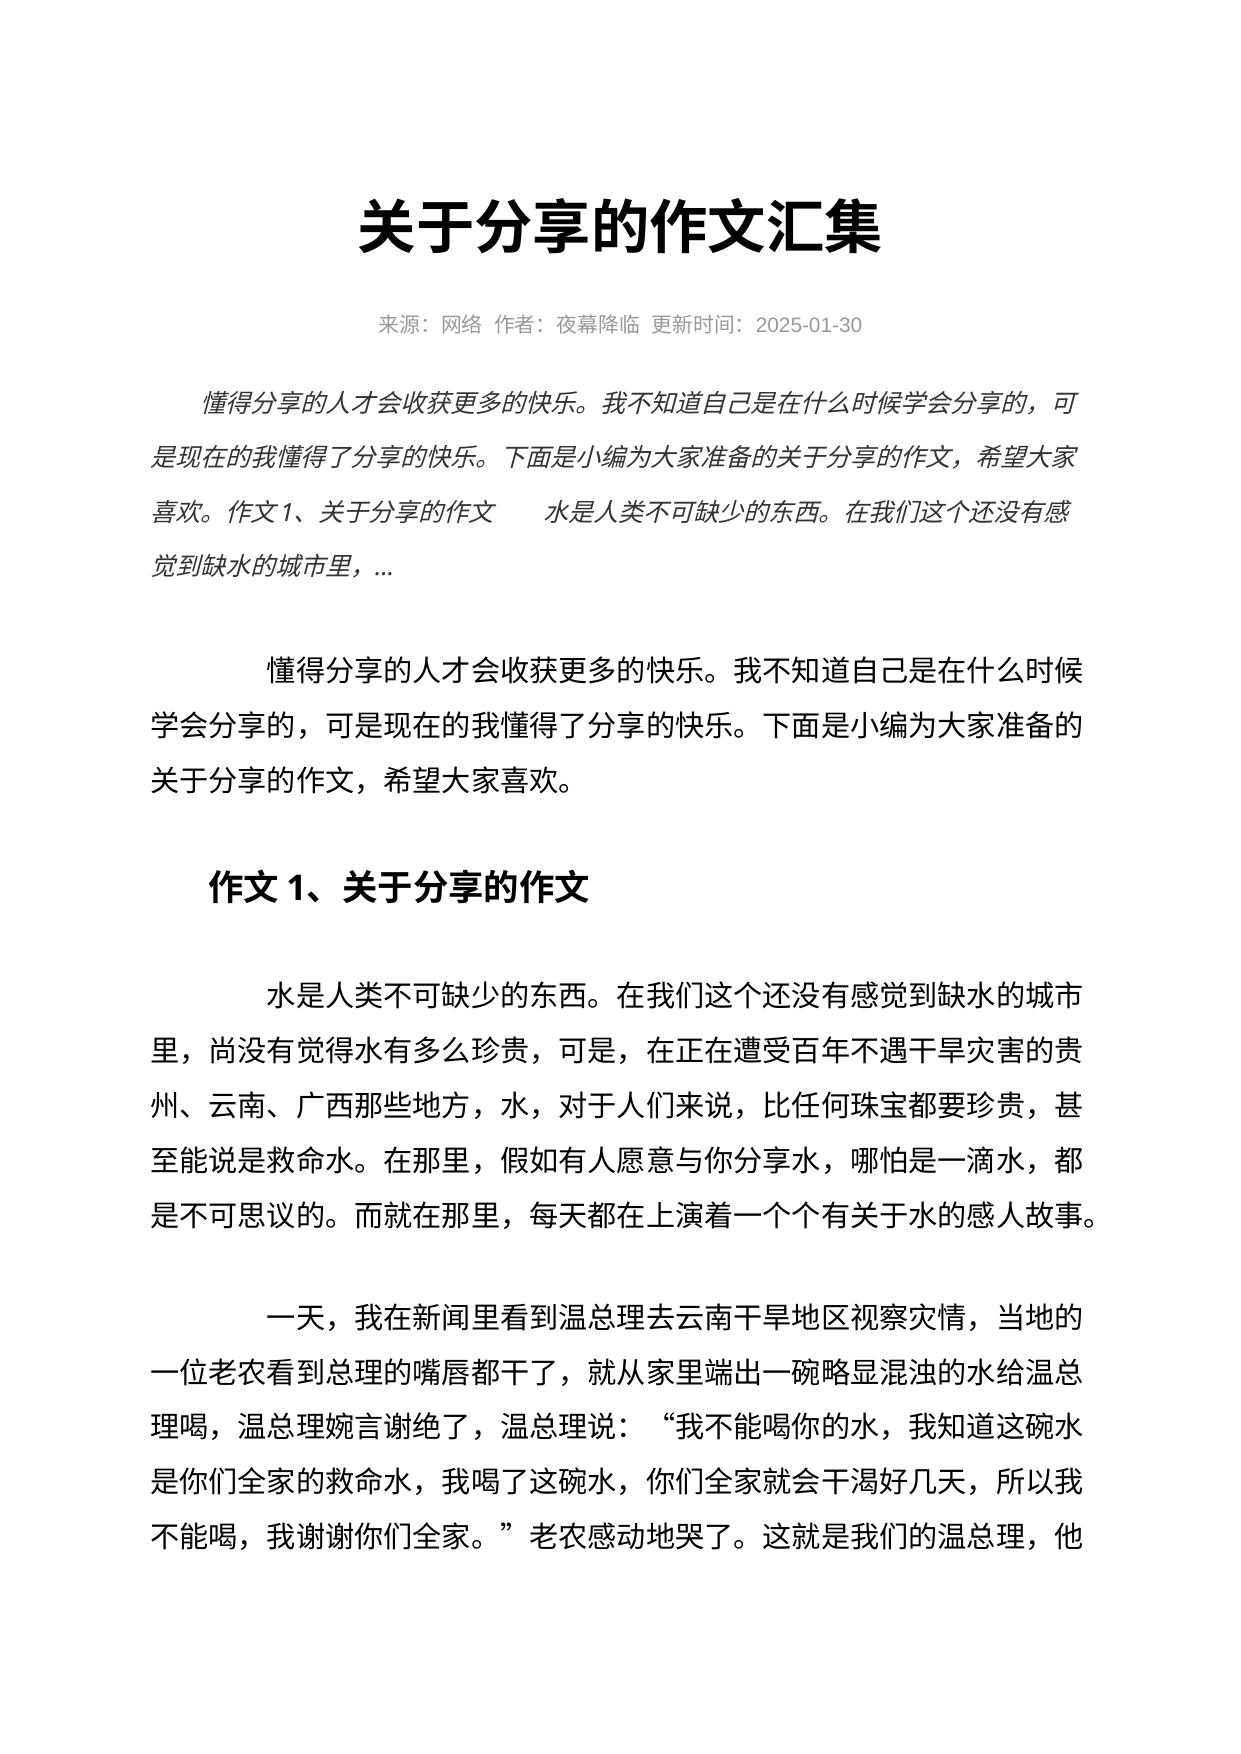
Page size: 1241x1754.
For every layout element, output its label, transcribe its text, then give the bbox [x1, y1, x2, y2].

text 水是人类不可缺少的东西。在我们这个还没有感觉到缺水的城市里，尚没有觉得水有多么珍贵，可是，在正在遭受百年不遇干旱灾害的贵州、云南、广西那些地方，水，对于人们来说，比任何珠宝都要珍贵，甚至能说是救命水。在那里，假如有人愿意与你分享水，哪怕是一滴水，都是不可思议的。而就在那里，每天都在上演着一个个有关于水的感人故事。 [150, 973, 1090, 1235]
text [150, 1294, 1090, 1556]
text 作文1、关于分享的作文 [150, 859, 1090, 911]
subtitle 关于分享的作文汇集 [150, 181, 1090, 266]
text 懂得分享的人才会收获更多的快乐。我不知道自己是在什么时候学会分享的，可是现在的我懂得了分享的快乐。下面是小编为大家准备的关于分享的作文，希望大家喜欢。 [150, 648, 1090, 800]
text 懂得分享的人才会收获更多的快乐。我不知道自己是在什么时候学会分享的，可是现在的我懂得了分享的快乐。下面是小编为大家准备的关于分享的作文，希望大家喜欢。作文1、关于分享的作文 水是人类不可缺少的东西。在我们这个还没有感觉到缺水的城市里，... [150, 383, 1090, 583]
text 来源：网络 作者：夜幕降临 更新时间：2025-01-30 [150, 313, 1090, 337]
